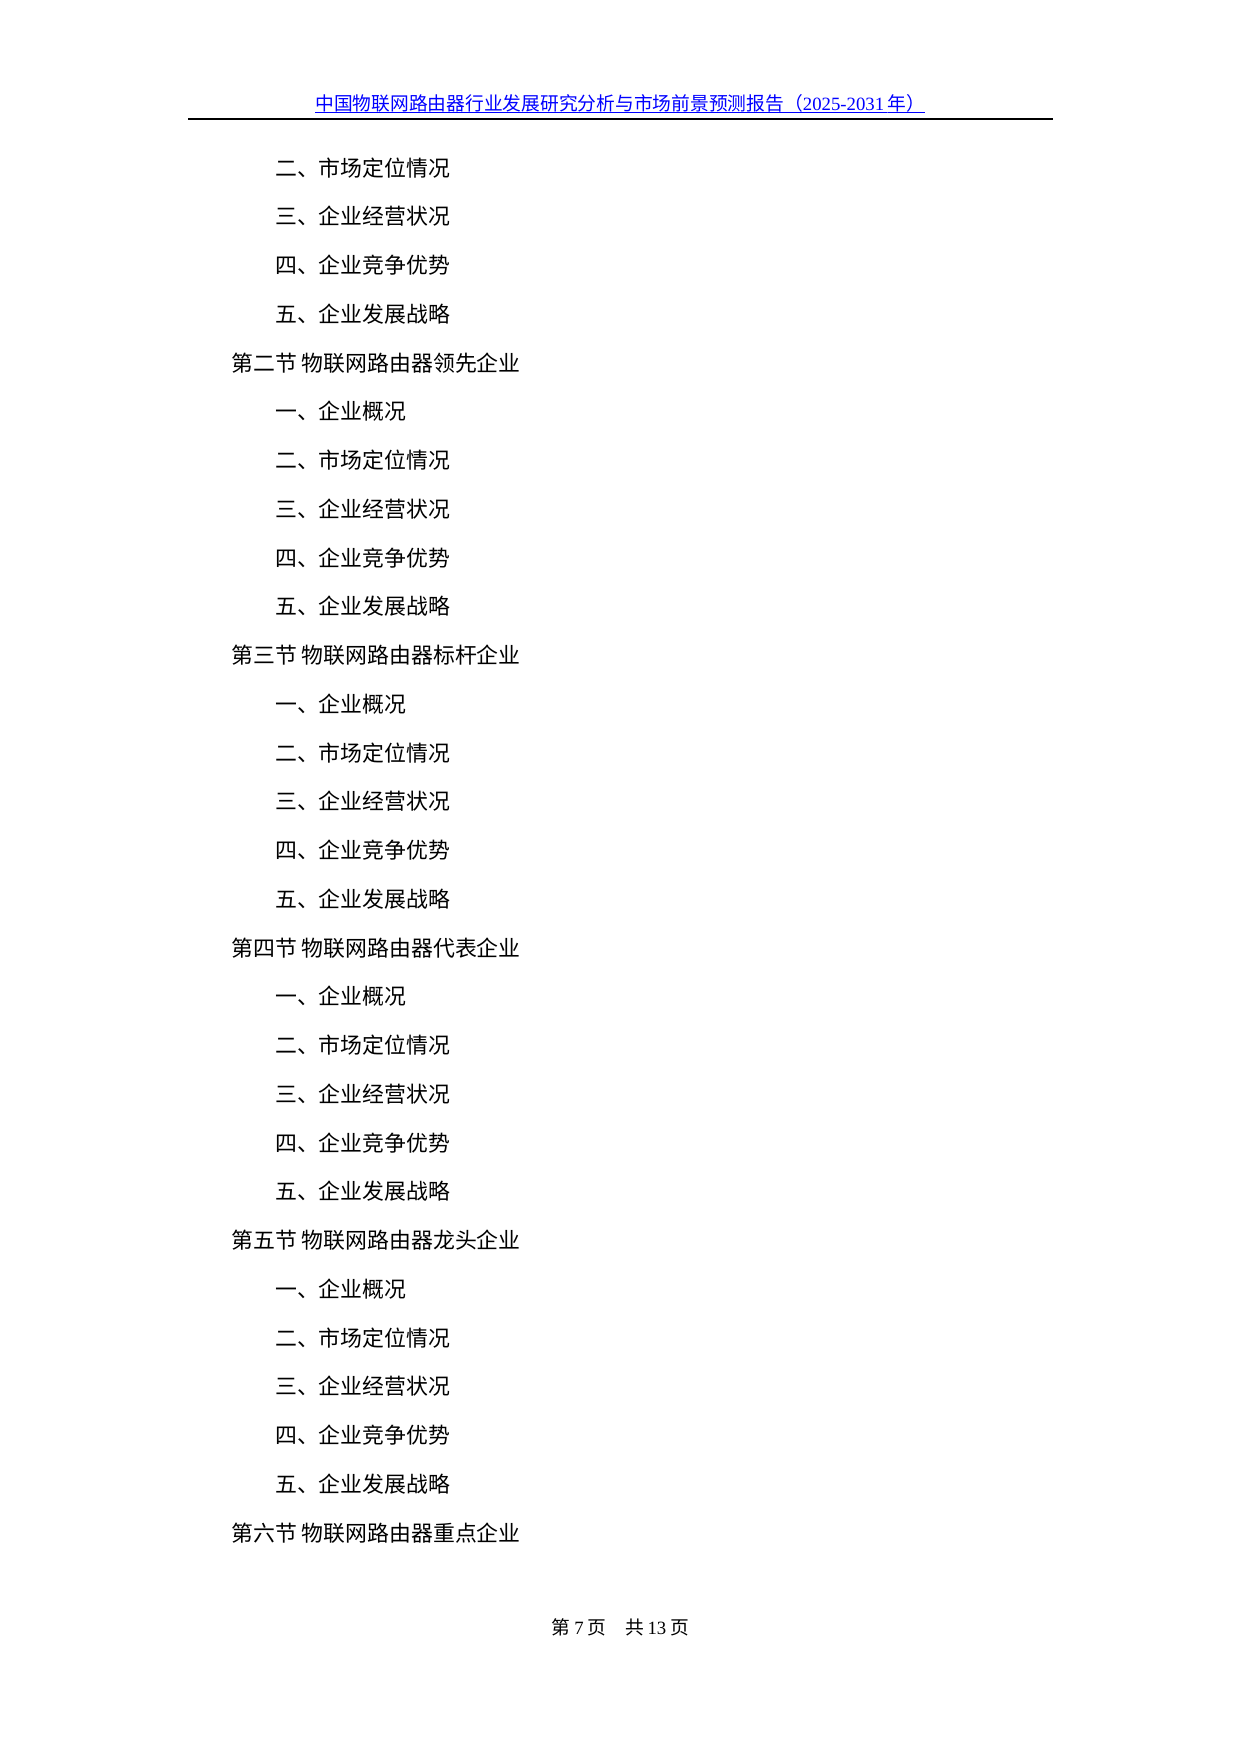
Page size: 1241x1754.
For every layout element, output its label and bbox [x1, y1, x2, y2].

text [187, 150, 1053, 1548]
